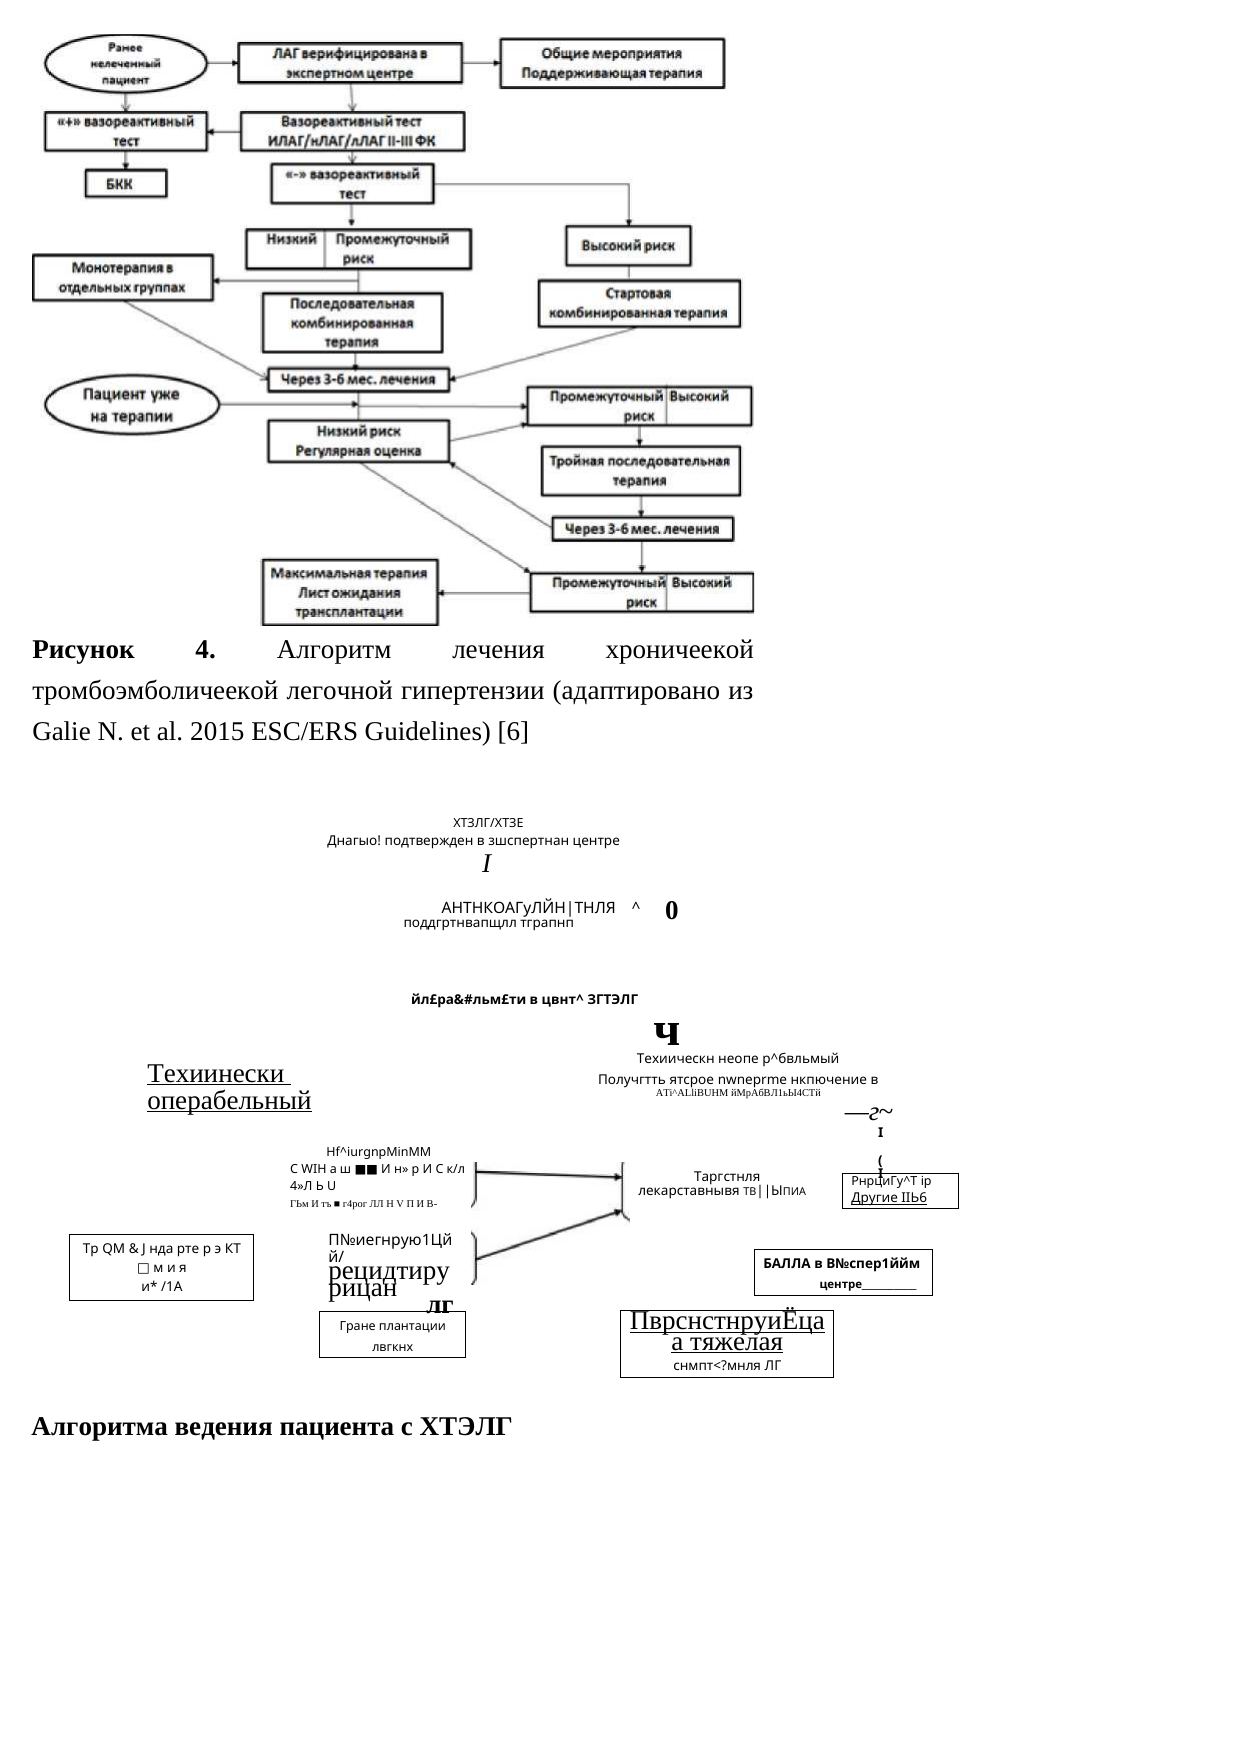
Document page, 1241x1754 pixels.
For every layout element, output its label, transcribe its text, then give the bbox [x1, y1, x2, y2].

picture [471, 1162, 630, 1285]
picture [32, 34, 755, 626]
text Тр QM & J нда рте р э КТ □ м и я и* /1А [70, 1237, 253, 1298]
